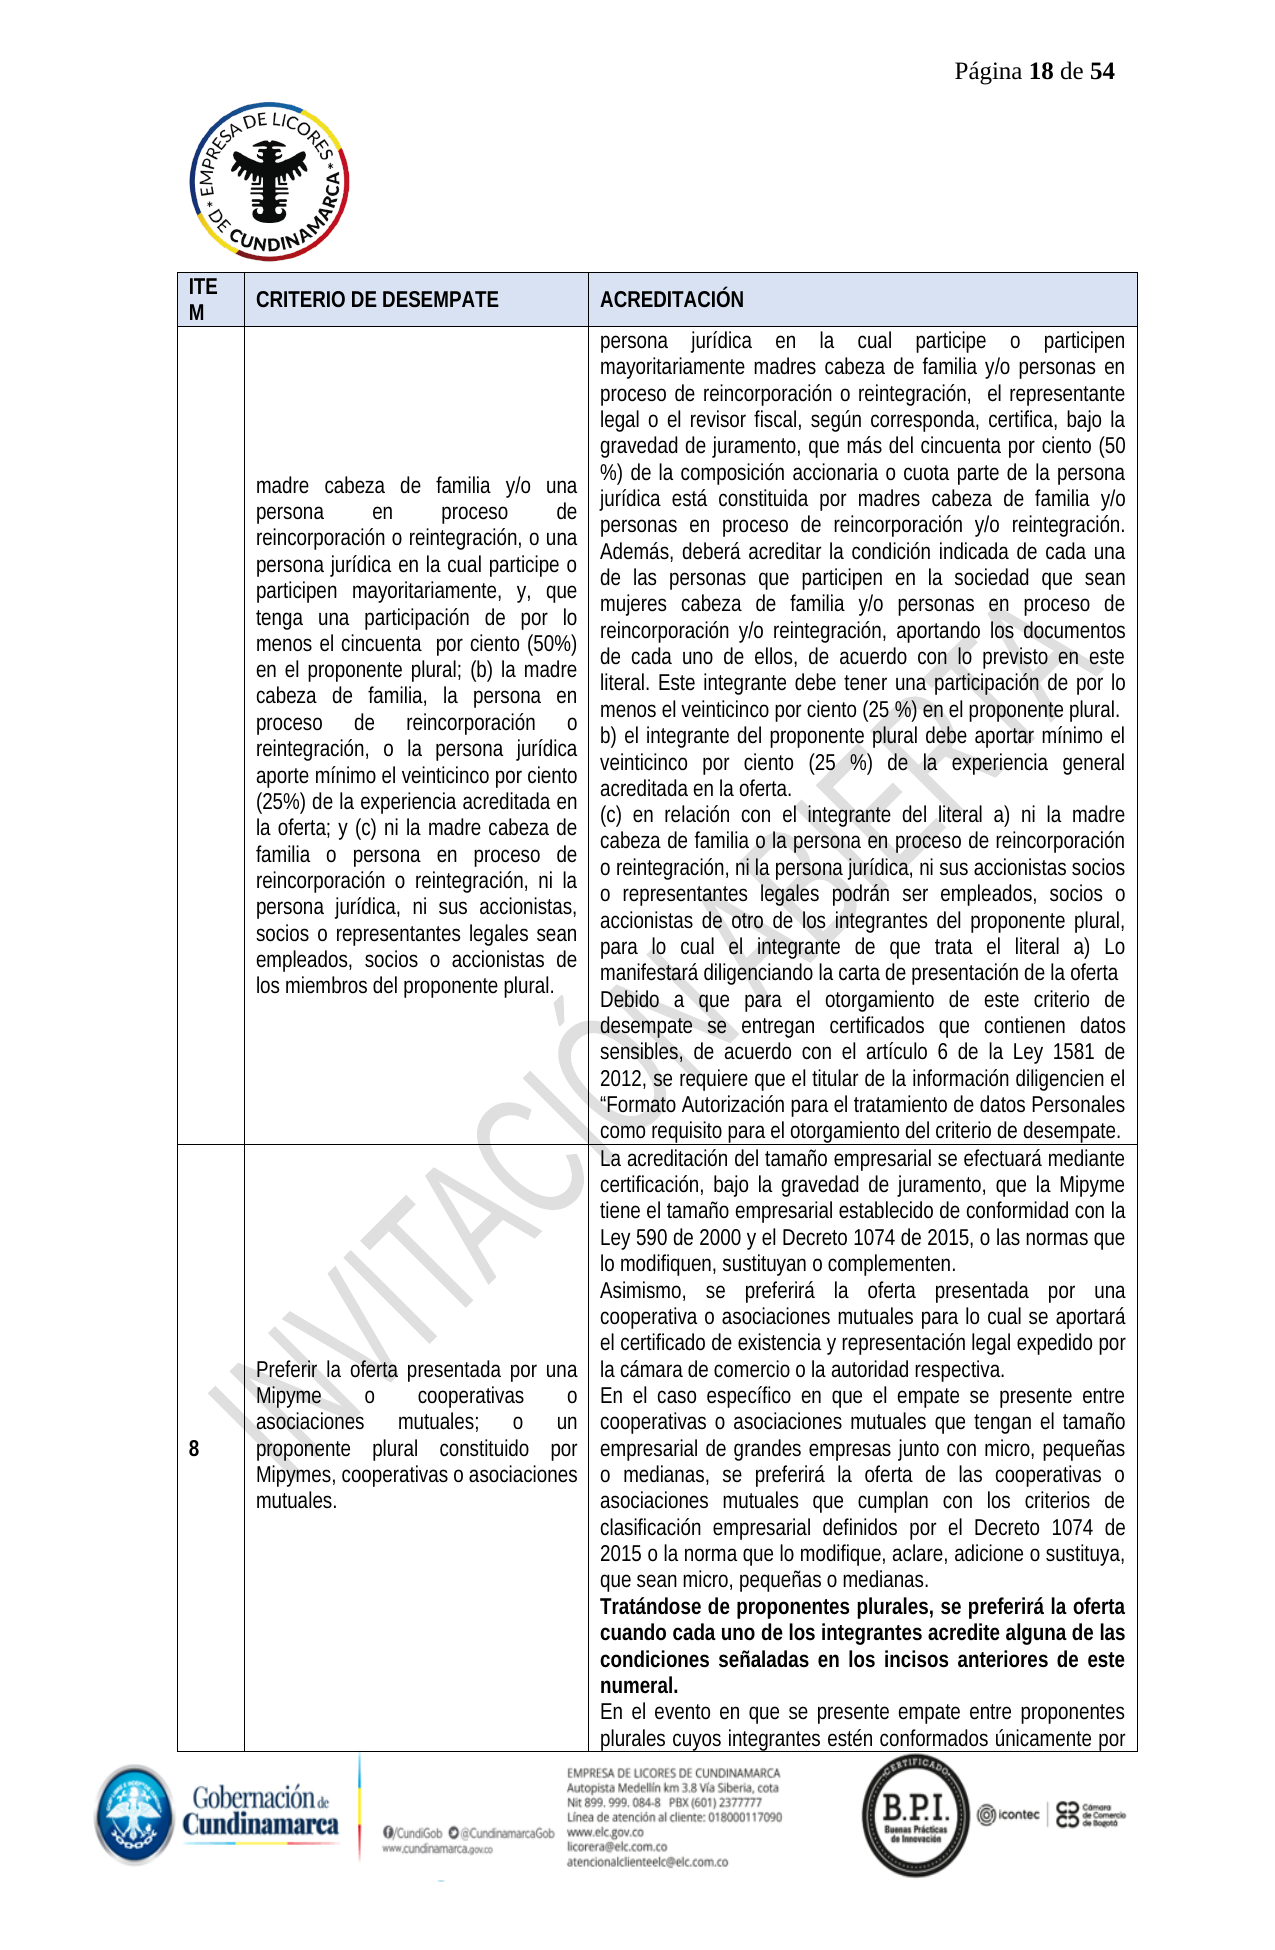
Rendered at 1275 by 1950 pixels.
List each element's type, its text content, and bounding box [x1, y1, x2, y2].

table_cell 8 [178, 1145, 244, 1751]
picture [92, 1723, 1183, 1916]
table_header ACREDITACIÓN [589, 273, 1137, 326]
table_header ITEM [178, 273, 244, 326]
table_cell 7 [178, 327, 244, 1144]
table_header CRITERIO DE DESEMPATE [245, 273, 588, 326]
picture [177, 93, 360, 264]
